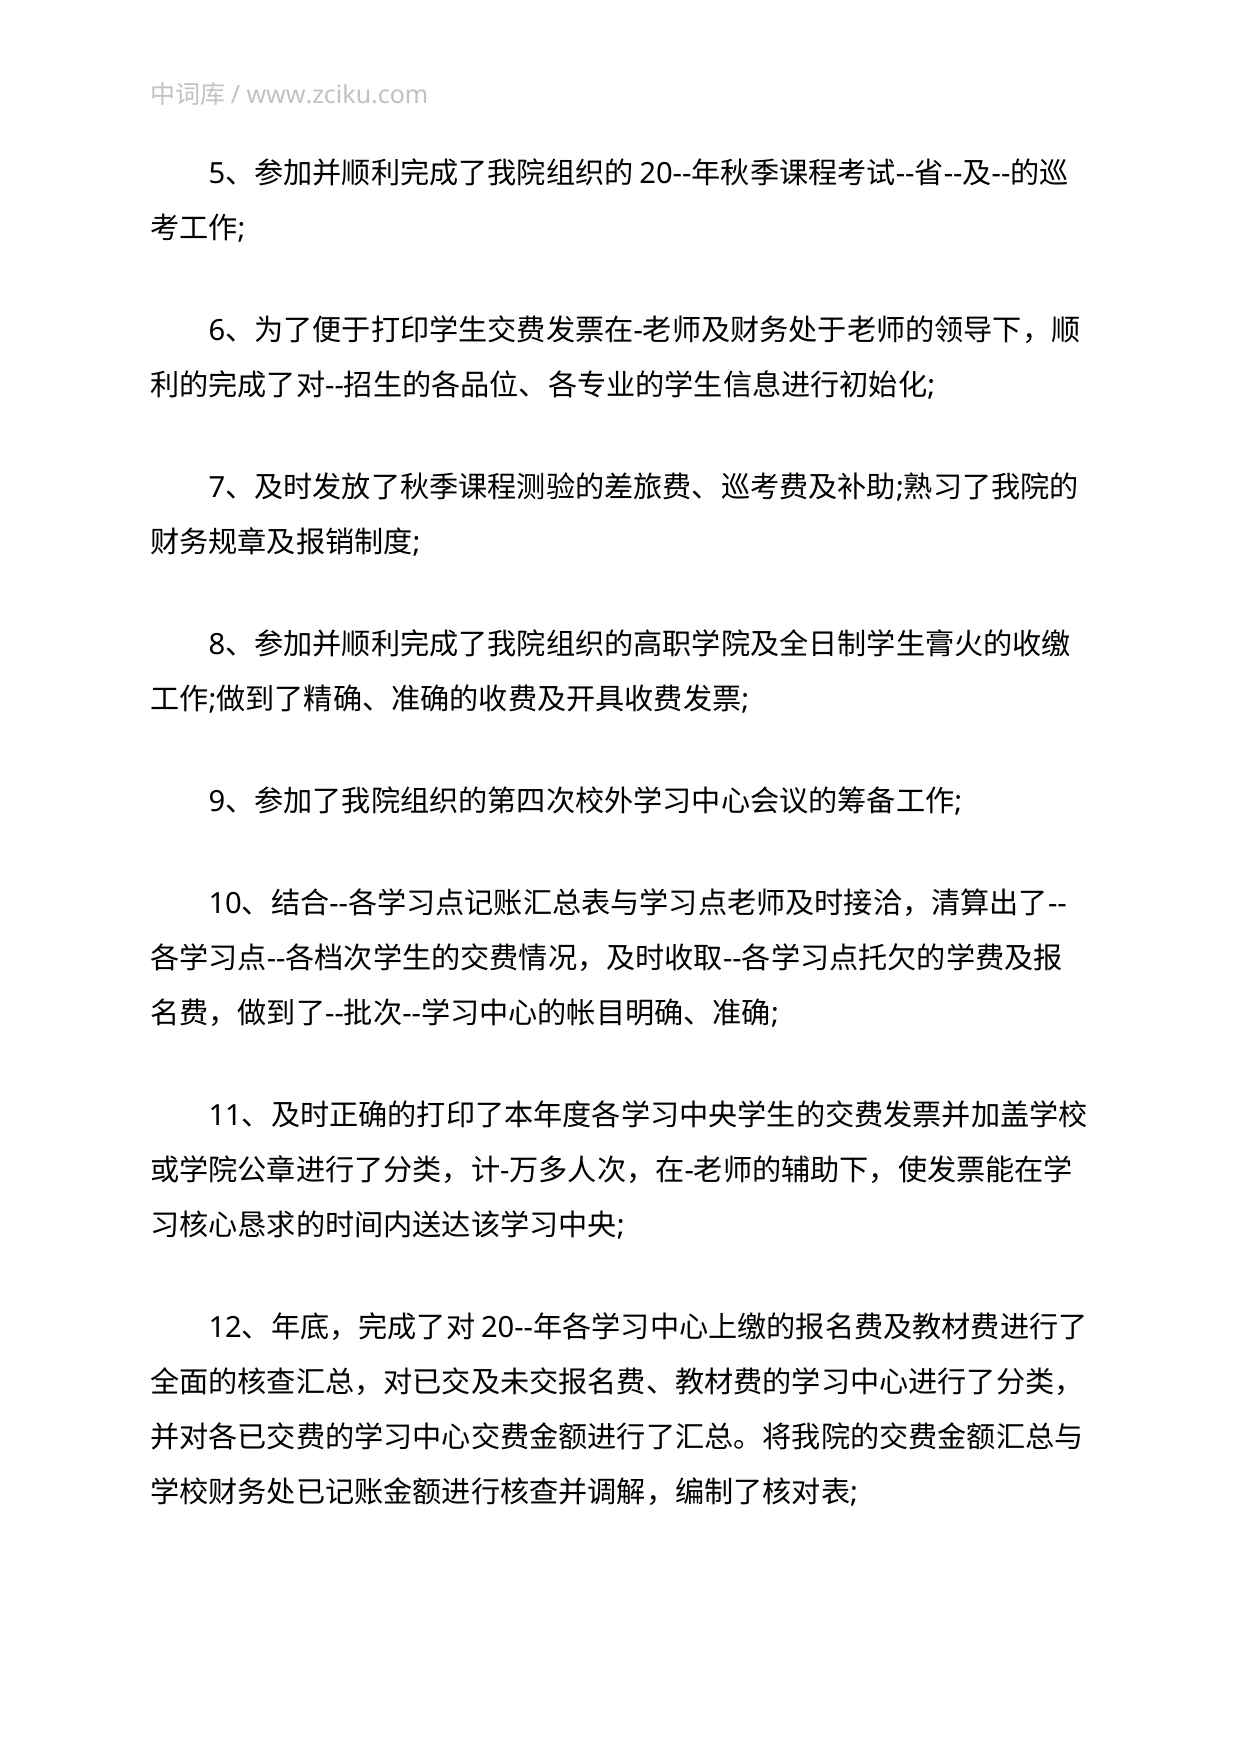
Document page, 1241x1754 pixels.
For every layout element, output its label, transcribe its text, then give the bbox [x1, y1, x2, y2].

text 12、年底，完成了对20--年各学习中心上缴的报名费及教材费进行了全面的核查汇总，对已交及未交报名费、教材费的学习中心进行了分类，并对各已交费的学习中心交费金额进行了汇总。将我院的交费金额汇总与学校财务处已记账金额进行核查并调解，编制了核对表; [150, 1304, 1090, 1511]
text 7、及时发放了秋季课程测验的差旅费、巡考费及补助;熟习了我院的财务规章及报销制度; [150, 464, 1090, 561]
text 9、参加了我院组织的第四次校外学习中心会议的筹备工作; [150, 778, 1090, 820]
text 10、结合--各学习点记账汇总表与学习点老师及时接洽，清算出了--各学习点--各档次学生的交费情况，及时收取--各学习点托欠的学费及报名费，做到了--批次--学习中心的帐目明确、准确; [150, 880, 1090, 1032]
text 8、参加并顺利完成了我院组织的高职学院及全日制学生膏火的收缴工作;做到了精确、准确的收费及开具收费发票; [150, 621, 1090, 718]
text 5、参加并顺利完成了我院组织的20--年秋季课程考试--省--及--的巡考工作; [150, 150, 1090, 247]
text 6、为了便于打印学生交费发票在-老师及财务处于老师的领导下，顺利的完成了对--招生的各品位、各专业的学生信息进行初始化; [150, 307, 1090, 404]
text 11、及时正确的打印了本年度各学习中央学生的交费发票并加盖学校或学院公章进行了分类，计-万多人次，在-老师的辅助下，使发票能在学习核心恳求的时间内送达该学习中央; [150, 1092, 1090, 1244]
